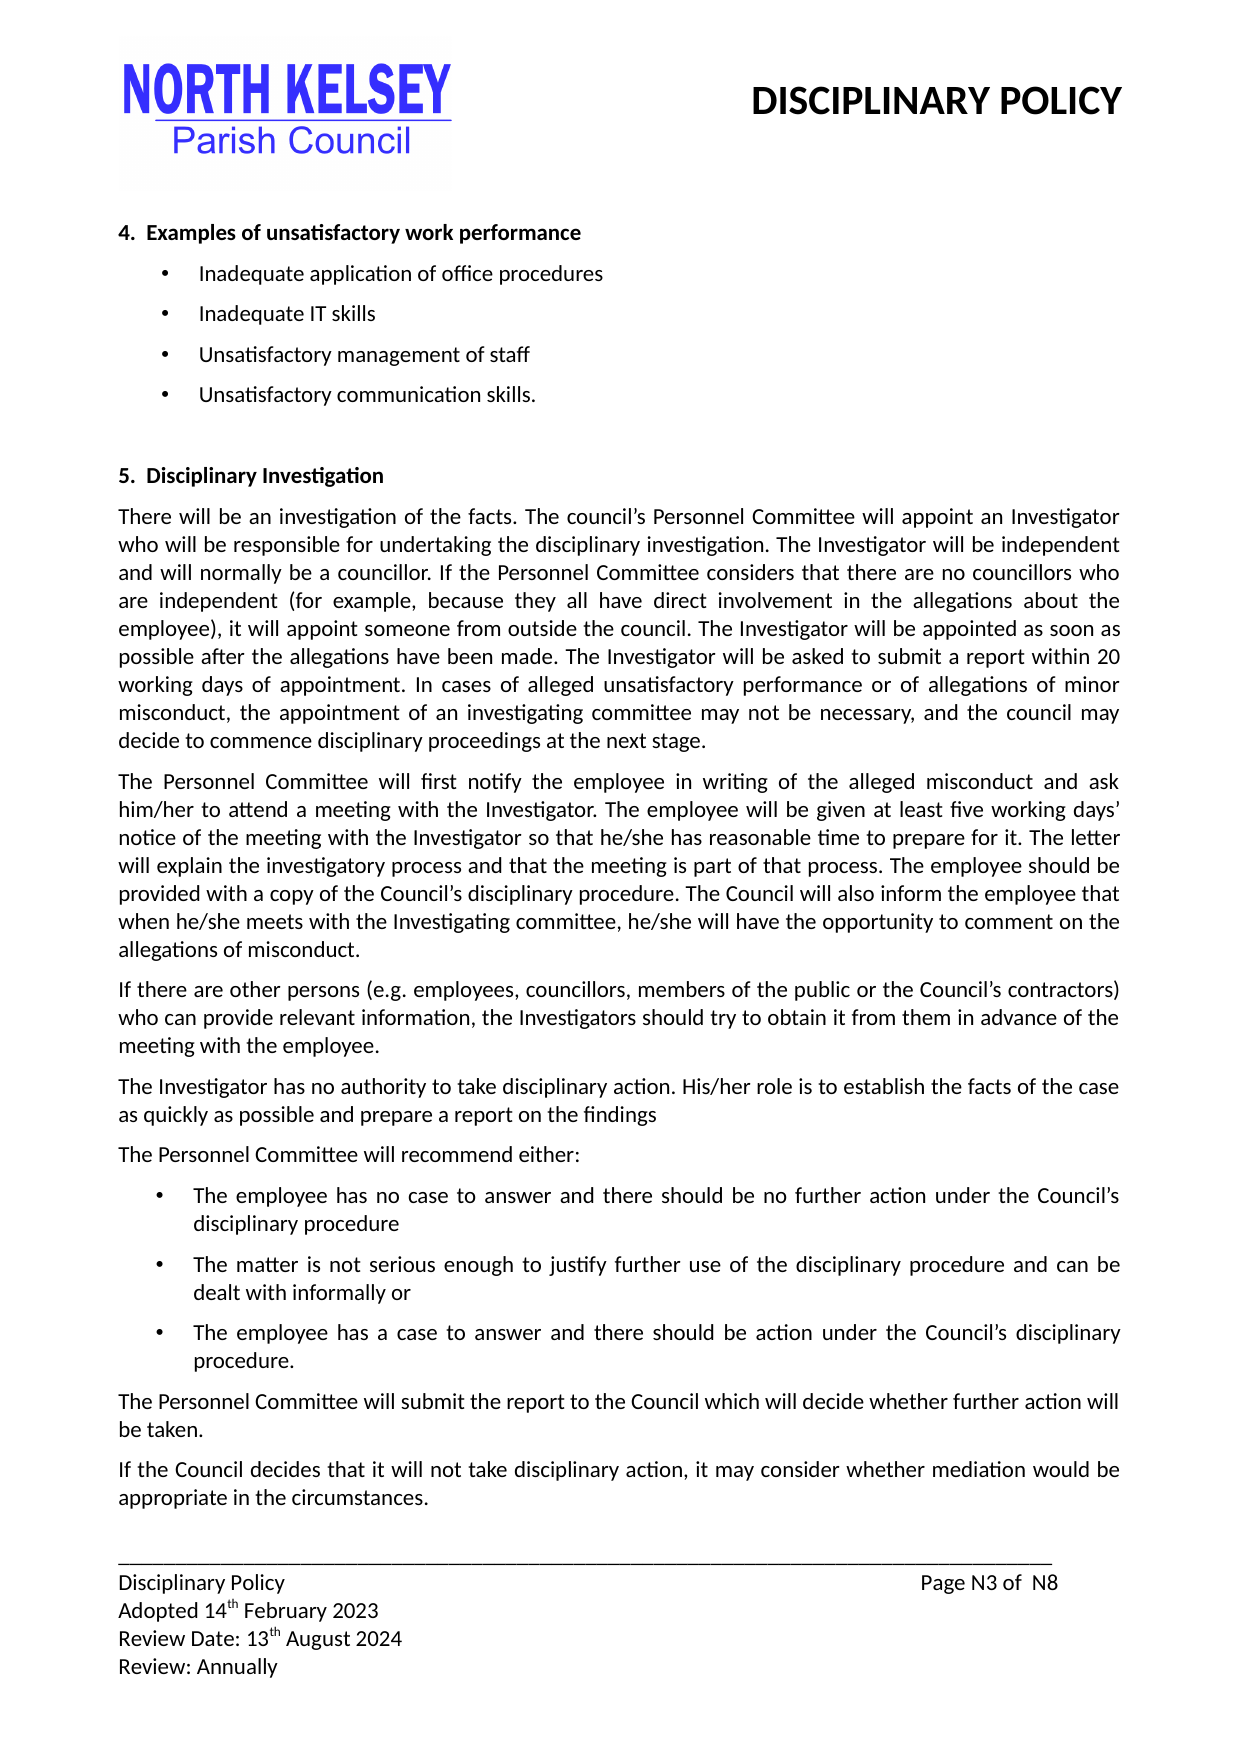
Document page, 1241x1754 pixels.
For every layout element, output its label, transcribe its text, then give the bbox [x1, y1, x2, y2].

text The Investigator has no authority to take disciplinary action. His/her role is to establish the facts of the case as quickly as possible and prepare a report on the findings [118, 1072, 1122, 1128]
picture [118, 36, 453, 190]
list Unsatisfactory management of staff [161, 340, 1122, 368]
text There will be an investigation of the facts. The council’s Personnel Committee will appoint an Investigator who will be responsible for undertaking the disciplinary investigation. The Investigator will be independent and will normally be a councillor. If the Personnel Committee considers that there are no councillors who are independent (for example, because they all have direct involvement in the allegations about the employee), it will appoint someone from outside the council. The Investigator will be appointed as soon as possible after the allegations have been made. The Investigator will be asked to submit a report within 20 working days of appointment. In cases of alleged unsatisfactory performance or of allegations of minor misconduct, the appointment of an investigating committee may not be necessary, and the council may decide to commence disciplinary proceedings at the next stage. [118, 502, 1122, 754]
list The matter is not serious enough to justify further use of the disciplinary procedure and can be dealt with informally or [156, 1250, 1122, 1306]
text The Personnel Committee will first notify the employee in writing of the alleged misconduct and ask him/her to attend a meeting with the Investigator. The employee will be given at least five working days’ notice of the meeting with the Investigator so that he/she has reasonable time to prepare for it. The letter will explain the investigatory process and that the meeting is part of that process. The employee should be provided with a copy of the Council’s disciplinary procedure. The Council will also inform the employee that when he/she meets with the Investigating committee, he/she will have the opportunity to comment on the allegations of misconduct. [118, 767, 1122, 963]
text If the Council decides that it will not take disciplinary action, it may consider whether mediation would be appropriate in the circumstances. [118, 1455, 1122, 1511]
text 5. Disciplinary Investigation [118, 462, 1122, 490]
list The employee has no case to answer and there should be no further action under the Council’s disciplinary procedure [156, 1181, 1122, 1237]
list Inadequate IT skills [161, 299, 1122, 328]
text 4. Examples of unsatisfactory work performance [118, 218, 1122, 247]
text If there are other persons (e.g. employees, councillors, members of the public or the Council’s contractors) who can provide relevant information, the Investigators should try to obtain it from them in advance of the meeting with the employee. [118, 976, 1122, 1059]
list The employee has a case to answer and there should be action under the Council’s disciplinary procedure. [156, 1318, 1122, 1374]
text The Personnel Committee will recommend either: [118, 1141, 1122, 1169]
list Unsatisfactory communication skills. [161, 381, 1122, 409]
list Inadequate application of office procedures [161, 259, 1122, 287]
text The Personnel Committee will submit the report to the Council which will decide whether further action will be taken. [118, 1387, 1122, 1443]
